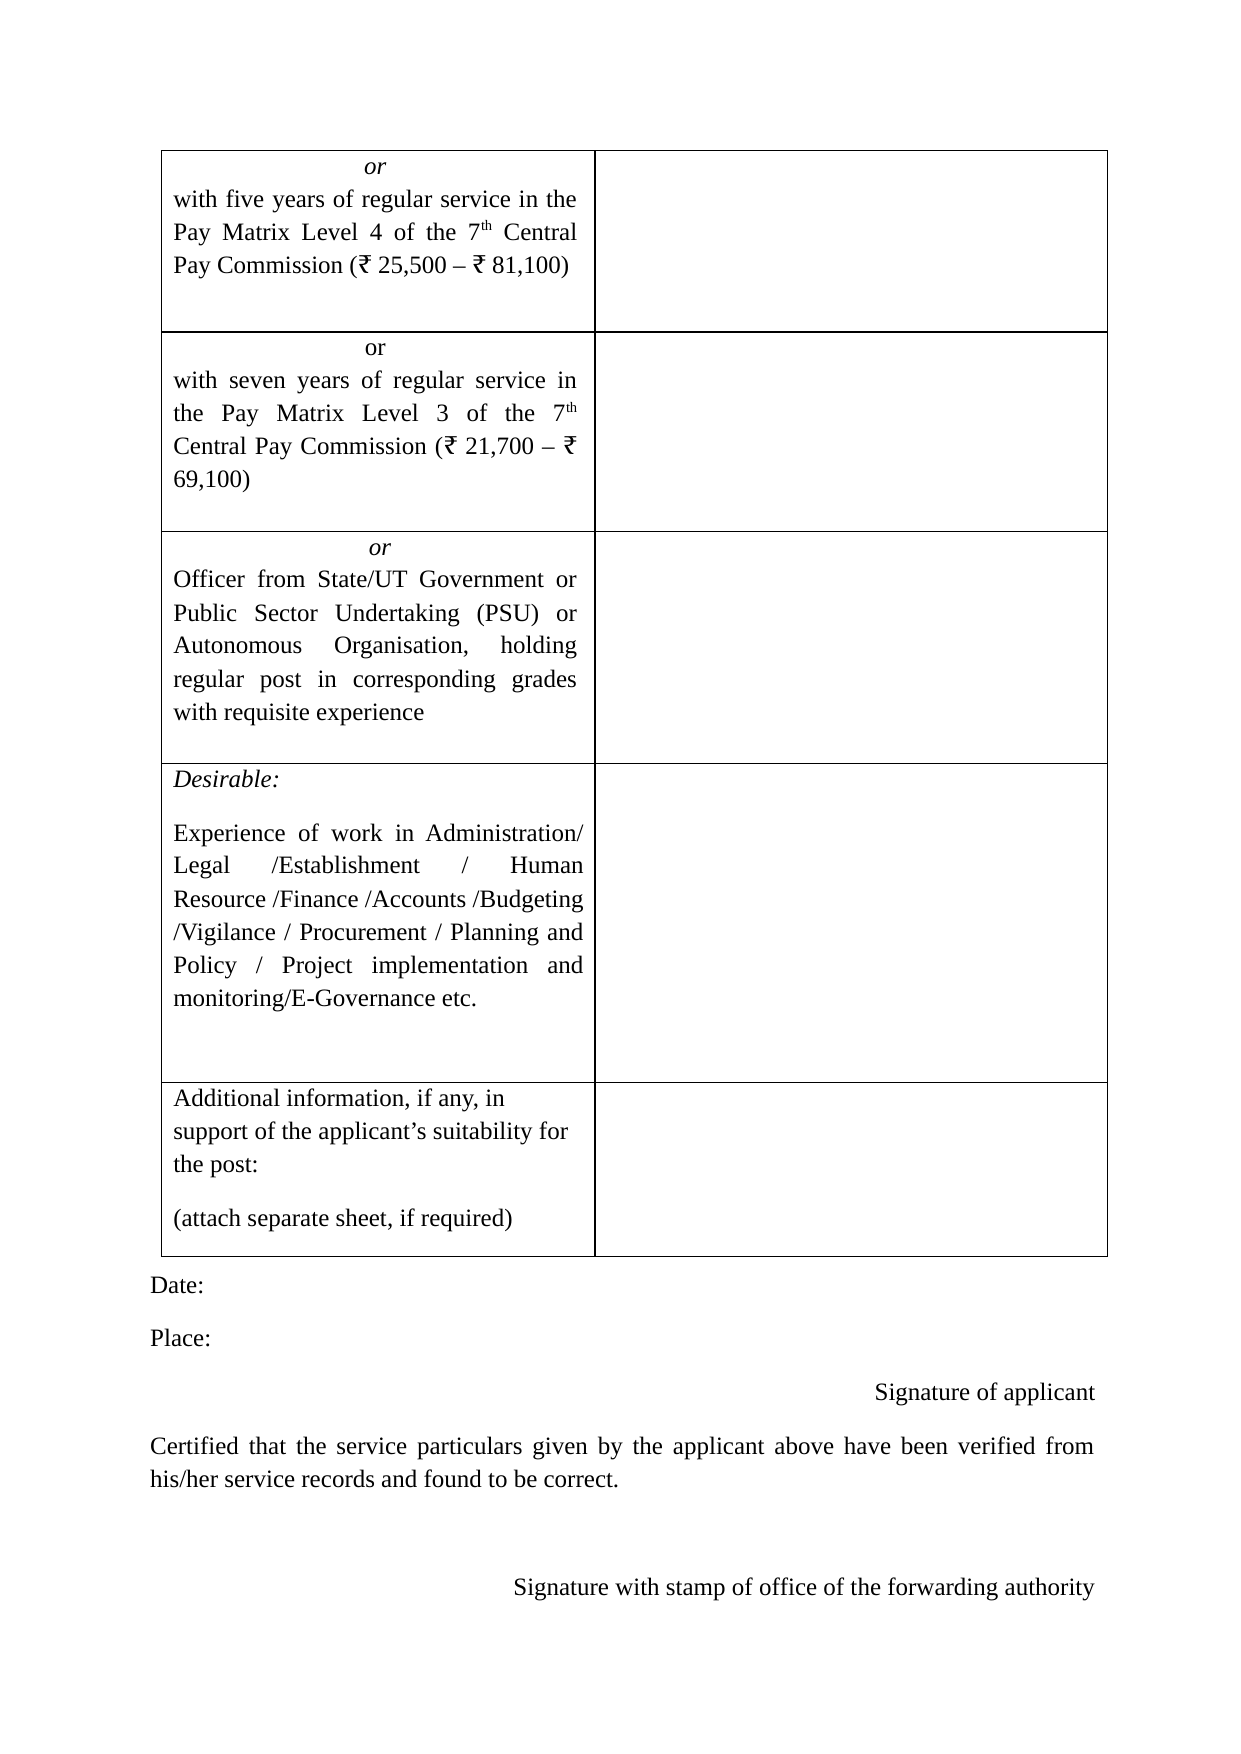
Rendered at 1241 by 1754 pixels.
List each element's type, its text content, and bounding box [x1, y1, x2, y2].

table_cell or Officer from State/UT Government or Public Sector Undertaking (PSU) or Autonomous Organisation, holding regular post in corresponding grades with requisite experience [162, 532, 594, 763]
table_cell [596, 1083, 1107, 1256]
table_cell Desirable: Experience of work in Administration/ Legal /Establishment / Human Resource /Finance /Accounts /Budgeting /Vigilance / Procurement / Planning and Policy / Project implementation and monitoring/E-Governance etc. [162, 764, 594, 1082]
text Date: [150, 1270, 1095, 1298]
text Signature with stamp of office of the forwarding authority [150, 1572, 1095, 1601]
text Place: [150, 1323, 1095, 1352]
table_cell or with seven years of regular service in the Pay Matrix Level 3 of the 7th Central Pay Commission (₹ 21,700 – ₹ 69,100) [162, 333, 594, 531]
table_cell [596, 151, 1107, 331]
text Signature of applicant [150, 1377, 1095, 1406]
table_cell [596, 532, 1107, 763]
table_cell Additional information, if any, in support of the applicant’s suitability for the post: (attach separate sheet, if required) [162, 1083, 594, 1256]
text Certified that the service particulars given by the applicant above have been verified from his/her service records and found to be correct. [150, 1431, 1095, 1493]
table_cell or with five years of regular service in the Pay Matrix Level 4 of the 7th Central Pay Commission (₹ 25,500 – ₹ 81,100) [162, 151, 594, 331]
table_cell [596, 764, 1107, 1082]
table_cell [596, 333, 1107, 531]
